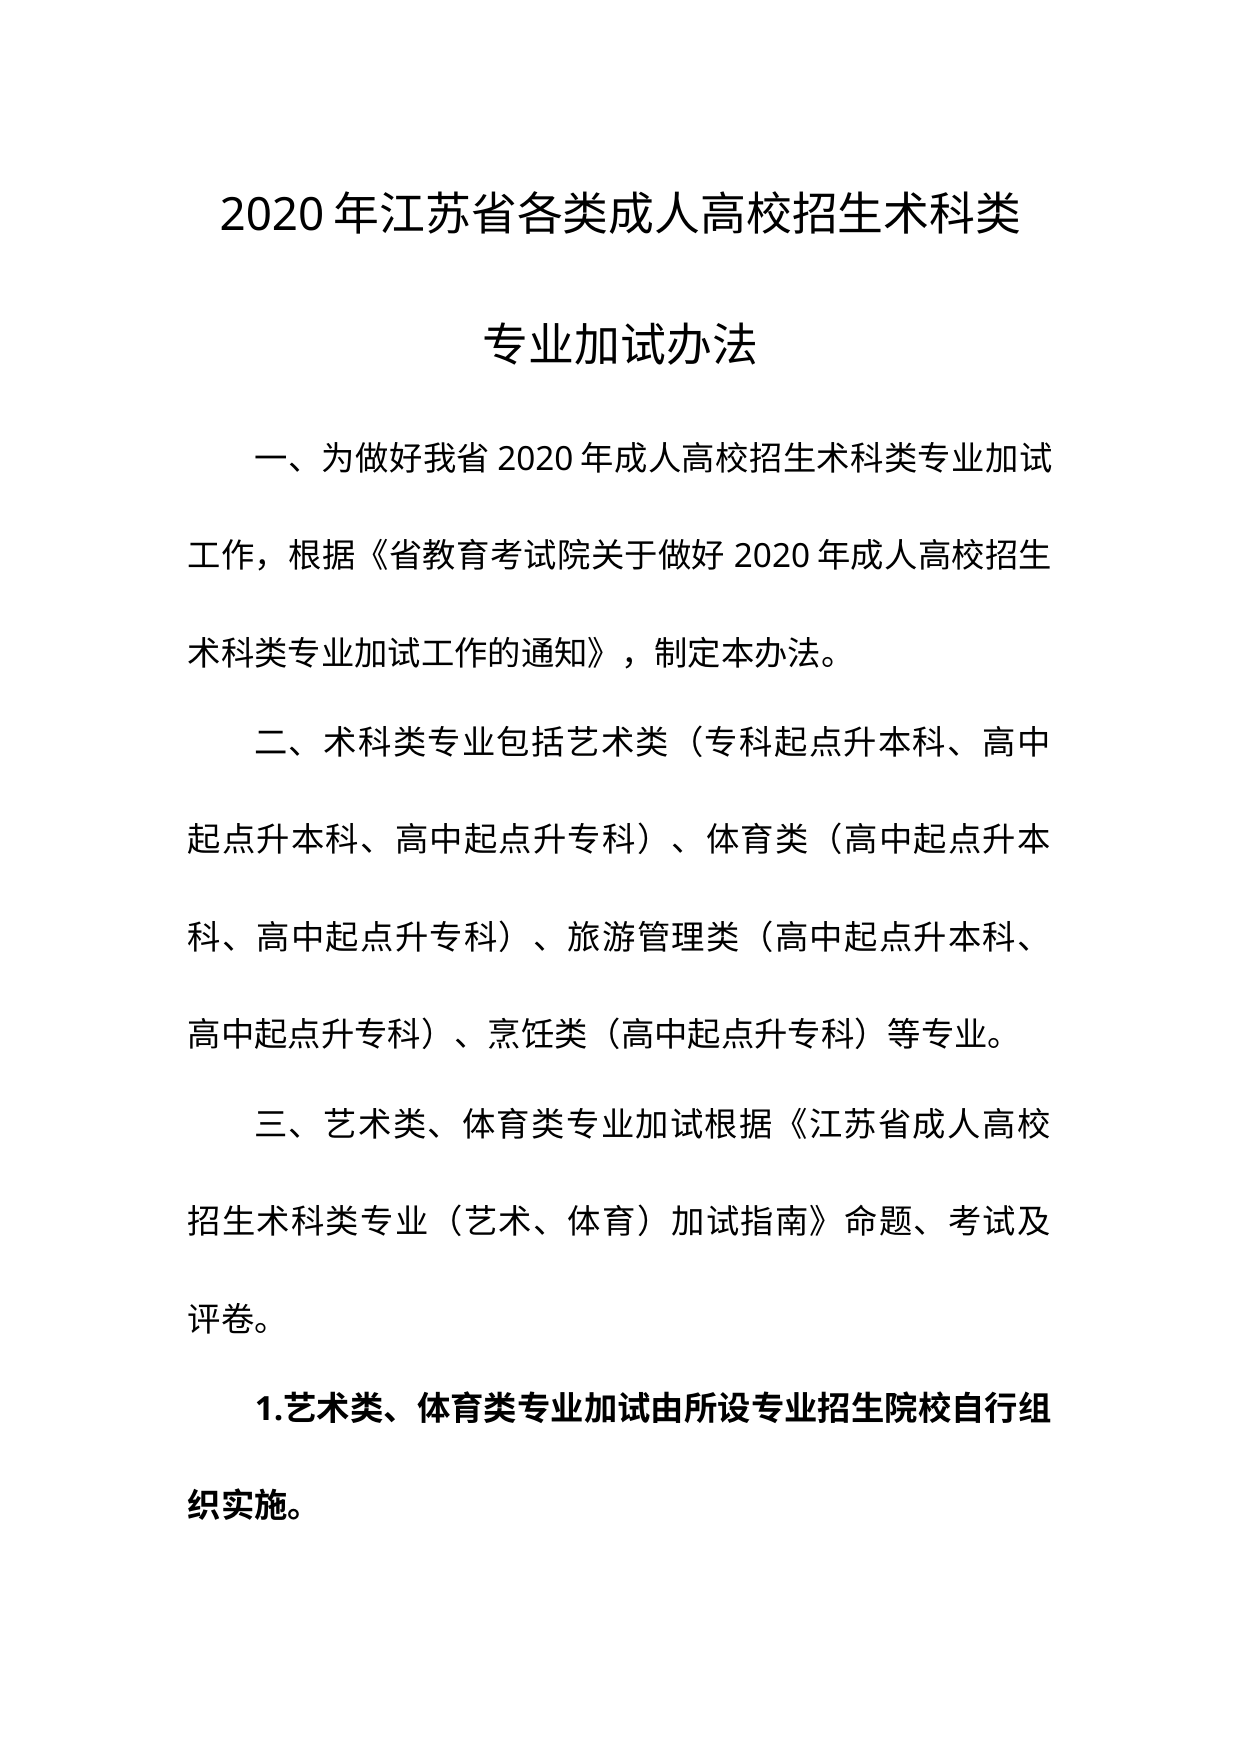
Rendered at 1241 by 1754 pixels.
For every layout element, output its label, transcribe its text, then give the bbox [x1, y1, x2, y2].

text 1.艺术类、体育类专业加试由所设专业招生院校自行组织实施。 [187, 1373, 1053, 1536]
text 一、为做好我省2020年成人高校招生术科类专业加试工作，根据《省教育考试院关于做好2020年成人高校招生术科类专业加试工作的通知》，制定本办法。 [187, 423, 1053, 683]
text 2020年江苏省各类成人高校招生术科类 [187, 162, 1053, 259]
text 专业加试办法 [187, 293, 1053, 390]
text 二、术科类专业包括艺术类（专科起点升本科、高中起点升本科、高中起点升专科）、体育类（高中起点升本科、高中起点升专科）、旅游管理类（高中起点升本科、高中起点升专科）、烹饪类（高中起点升专科）等专业。 [187, 707, 1053, 1065]
text 三、艺术类、体育类专业加试根据《江苏省成人高校招生术科类专业（艺术、体育）加试指南》命题、考试及评卷。 [187, 1089, 1053, 1349]
